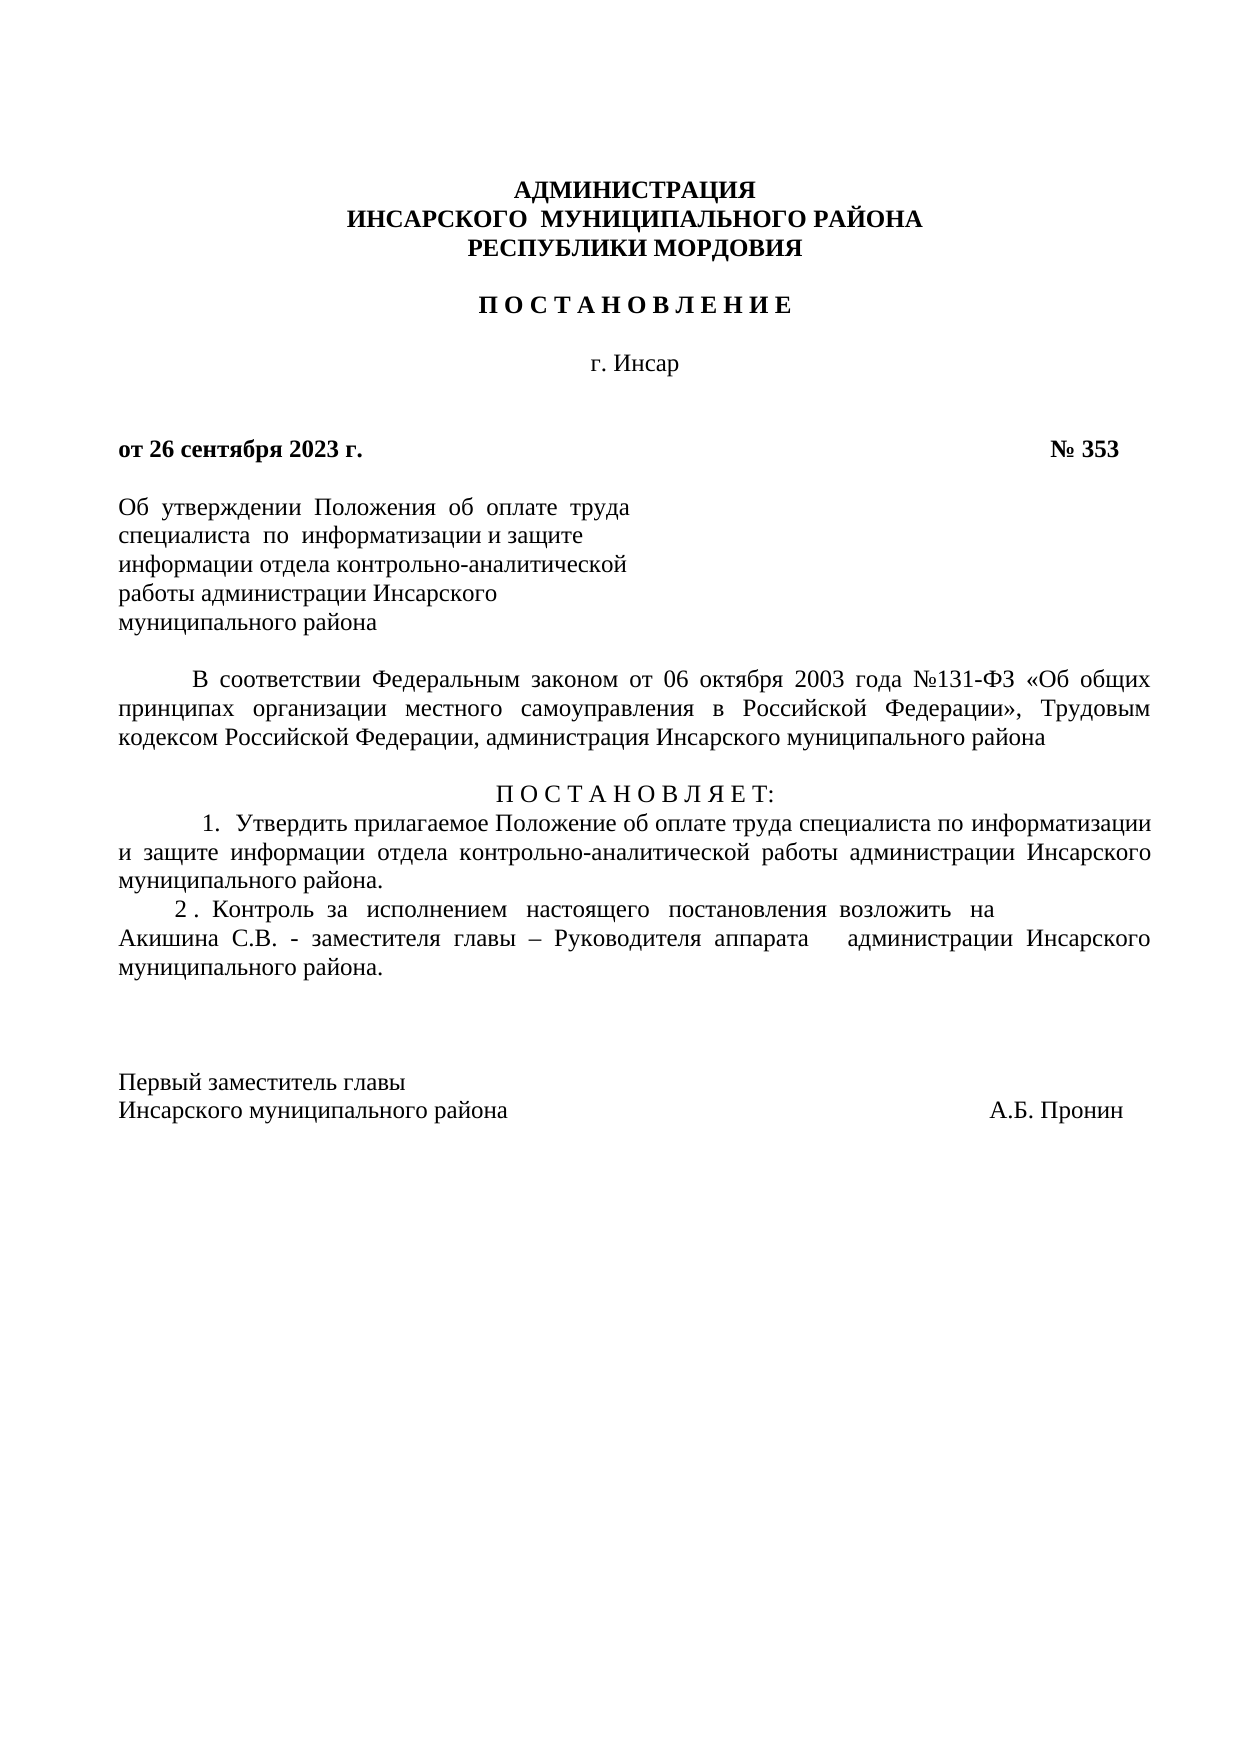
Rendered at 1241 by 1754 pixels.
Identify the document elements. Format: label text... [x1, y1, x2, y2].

text г. Инсар [118, 348, 1152, 377]
text П О С Т А Н О В Л Я Е Т: [118, 779, 1152, 808]
text РЕСПУБЛИКИ МОРДОВИЯ [118, 233, 1152, 262]
text 2 . Контроль за исполнением настоящего постановления возложить на [118, 894, 1152, 923]
text АДМИНИСТРАЦИЯ [118, 176, 1152, 204]
text ИНСАРСКОГО МУНИЦИПАЛЬНОГО РАЙОНА [118, 204, 1152, 233]
text Инсарского муниципального района А.Б. Пронин [118, 1096, 1152, 1124]
text специалиста по информатизации и защите [118, 521, 1152, 549]
text информации отдела контрольно-аналитической [118, 549, 1152, 578]
text Об утверждении Положения об оплате труда [118, 492, 1152, 521]
text В соответствии Федеральным законом от 06 октября 2003 года №131-ФЗ «Об общих принципах организации местного самоуправления в Российской Федерации», Трудовым кодексом Российской Федерации, администрация Инсарского муниципального района [118, 664, 1152, 751]
text Первый заместитель главы [118, 1067, 1152, 1096]
text муниципального района [118, 607, 1152, 636]
text от 26 сентября 2023 г. № 353 [118, 434, 1152, 463]
text Акишина С.В. - заместителя главы – Руководителя аппарата администрации Инсарского муниципального района. [118, 923, 1152, 981]
text 1. Утвердить прилагаемое Положение об оплате труда специалиста по информатизации и защите информации отдела контрольно-аналитической работы администрации Инсарского муниципального района. [118, 808, 1152, 894]
text работы администрации Инсарского [118, 578, 1152, 607]
text П О С Т А Н О В Л Е Н И Е [118, 291, 1152, 319]
